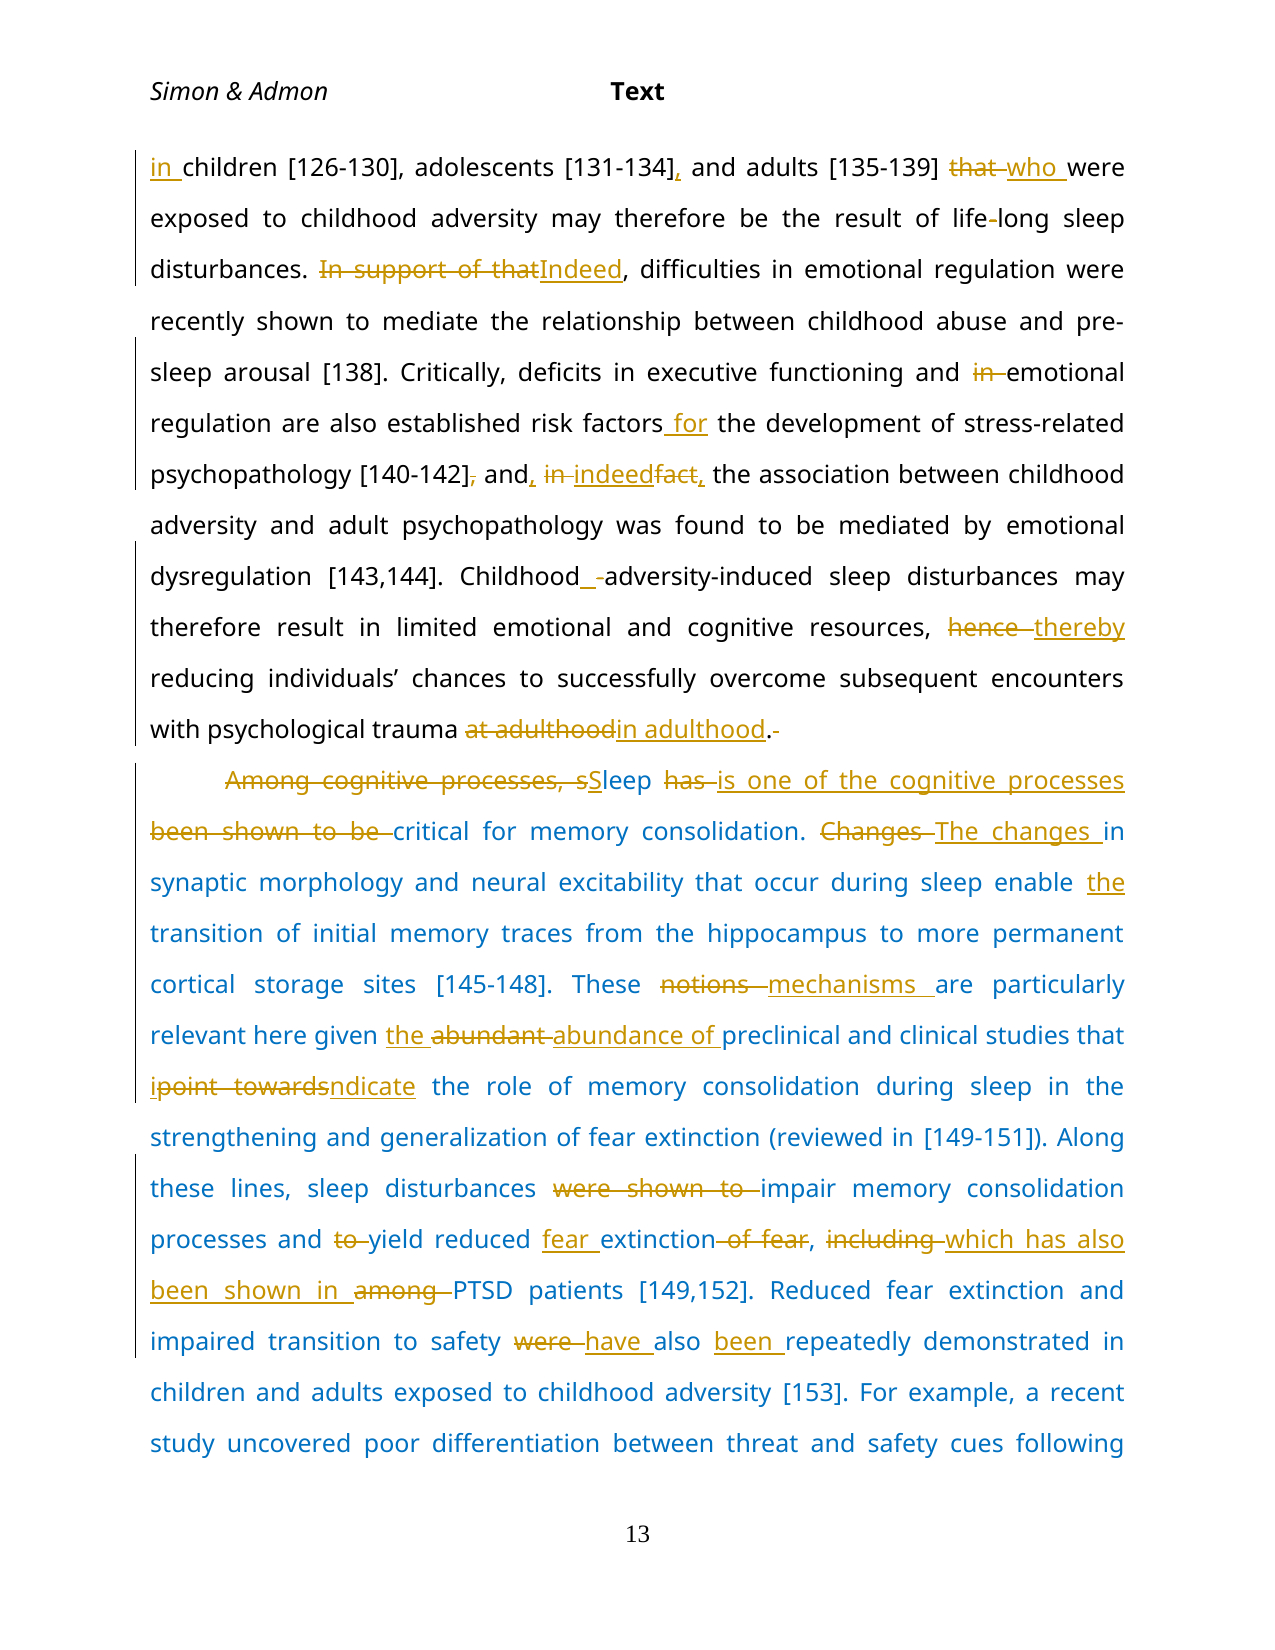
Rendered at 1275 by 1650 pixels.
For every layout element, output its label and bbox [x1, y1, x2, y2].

text [150, 150, 1125, 746]
text [150, 762, 1125, 1460]
